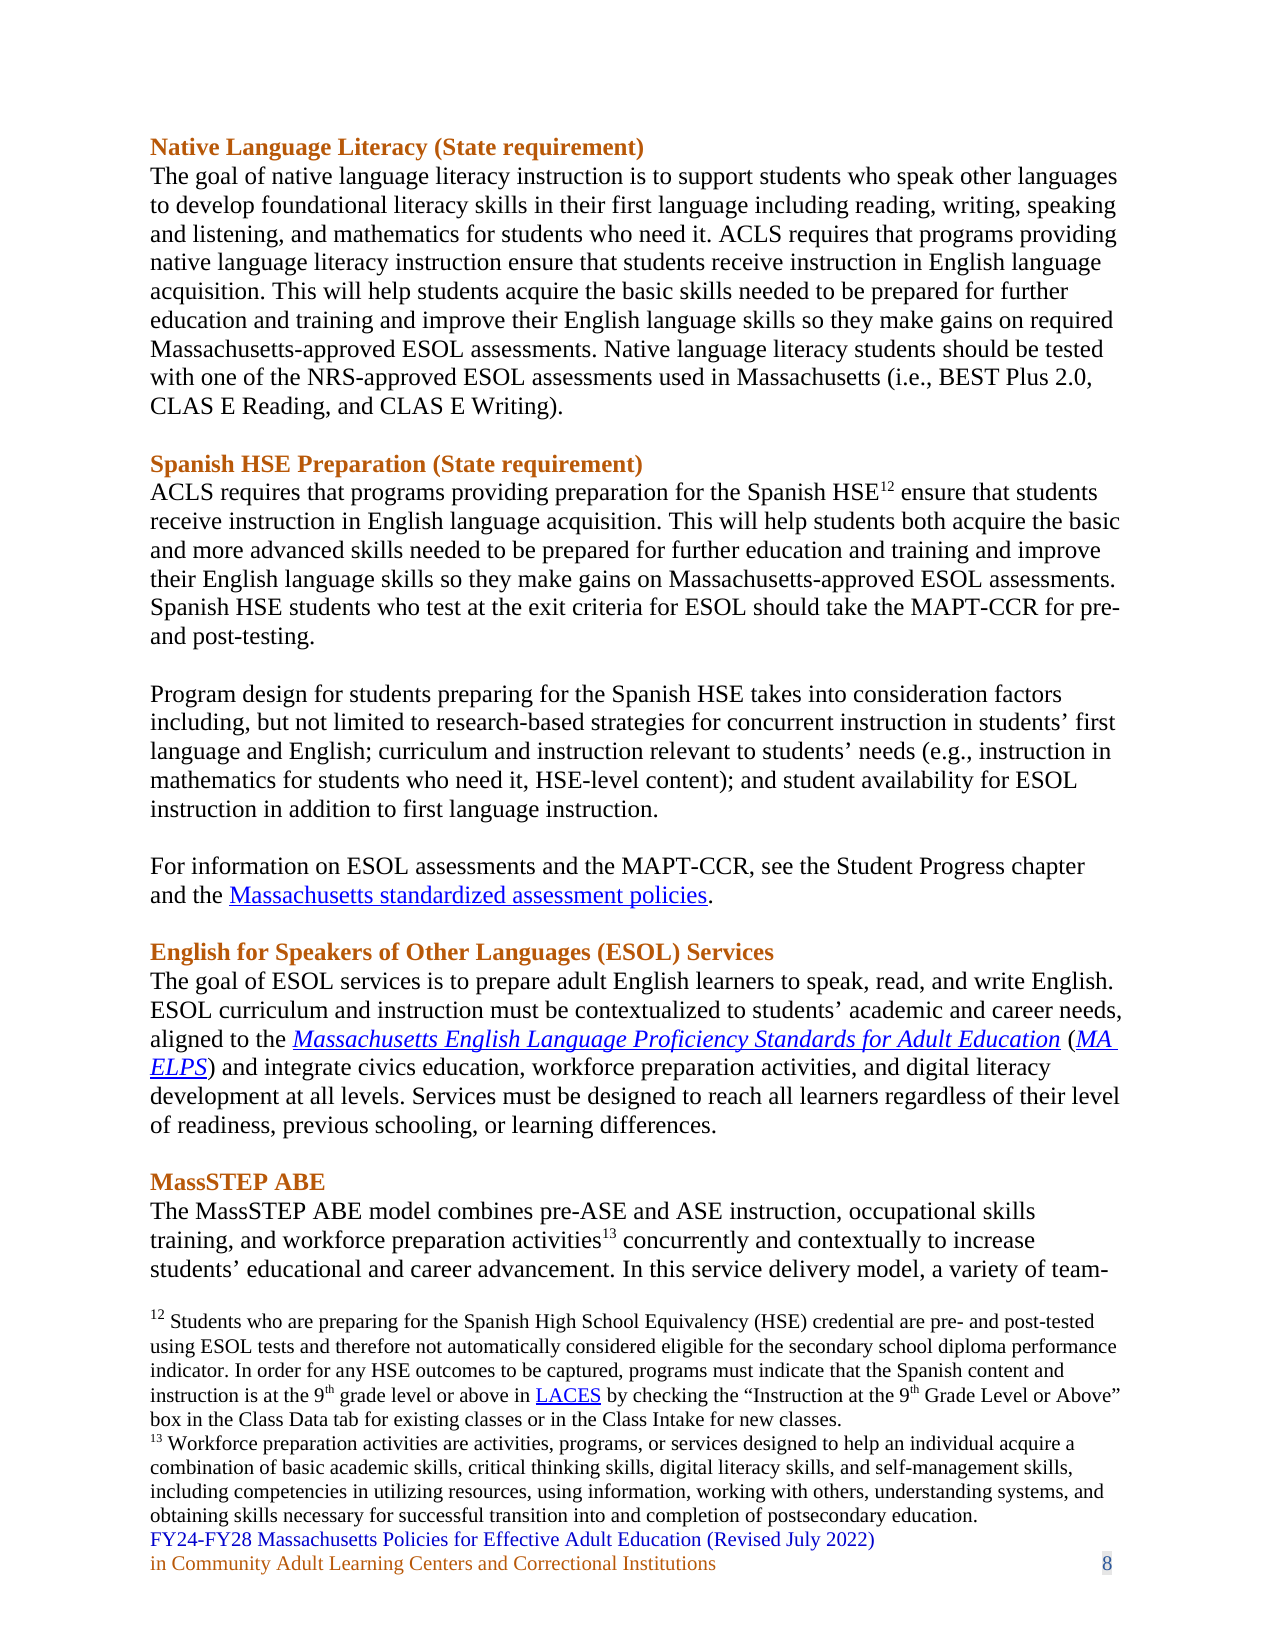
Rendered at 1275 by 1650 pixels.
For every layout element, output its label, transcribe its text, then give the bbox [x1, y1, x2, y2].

text Native Language Literacy (State requirement) [150, 132, 1125, 161]
subtitle MassSTEP ABE [150, 1167, 1125, 1196]
subtitle English for Speakers of Other Languages (ESOL) Services [150, 937, 1125, 966]
text Spanish HSE Preparation (State requirement) [150, 449, 1125, 477]
text For information on ESOL assessments and the MAPT-CCR, see the Student Progress chapter and the Massachusetts standardized assessment policies. [150, 851, 1125, 909]
text Program design for students preparing for the Spanish HSE takes into consideration factors including, but not limited to research-based strategies for concurrent instruction in students’ first language and English; curriculum and instruction relevant to students’ needs (e.g., instruction in mathematics for students who need it, HSE-level content); and student availability for ESOL instruction in addition to first language instruction. [150, 679, 1125, 822]
text The goal of ESOL services is to prepare adult English learners to speak, read, and write English. ESOL curriculum and instruction must be contextualized to students’ academic and career needs, aligned to the Massachusetts English Language Proficiency Standards for Adult Education (MA ELPS) and integrate civics education, workforce preparation activities, and digital literacy development at all levels. Services must be designed to reach all learners regardless of their level of readiness, previous schooling, or learning differences. [150, 966, 1125, 1139]
text ACLS requires that programs providing preparation for the Spanish HSE ensure that students receive instruction in English language acquisition. This will help students both acquire the basic and more advanced skills needed to be prepared for further education and training and improve their English language skills so they make gains on Massachusetts-approved ESOL assessments. Spanish HSE students who test at the exit criteria for ESOL should take the MAPT-CCR for pre- and post-testing. [150, 477, 1125, 650]
text The goal of native language literacy instruction is to support students who speak other languages to develop foundational literacy skills in their first language including reading, writing, speaking and listening, and mathematics for students who need it. ACLS requires that programs providing native language literacy instruction ensure that students receive instruction in English language acquisition. This will help students acquire the basic skills needed to be prepared for further education and training and improve their English language skills so they make gains on required Massachusetts-approved ESOL assessments. Native language literacy students should be tested with one of the NRS-approved ESOL assessments used in Massachusetts (i.e., BEST Plus 2.0, CLAS E Reading, and CLAS E Writing). [150, 161, 1125, 420]
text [150, 1196, 1125, 1282]
